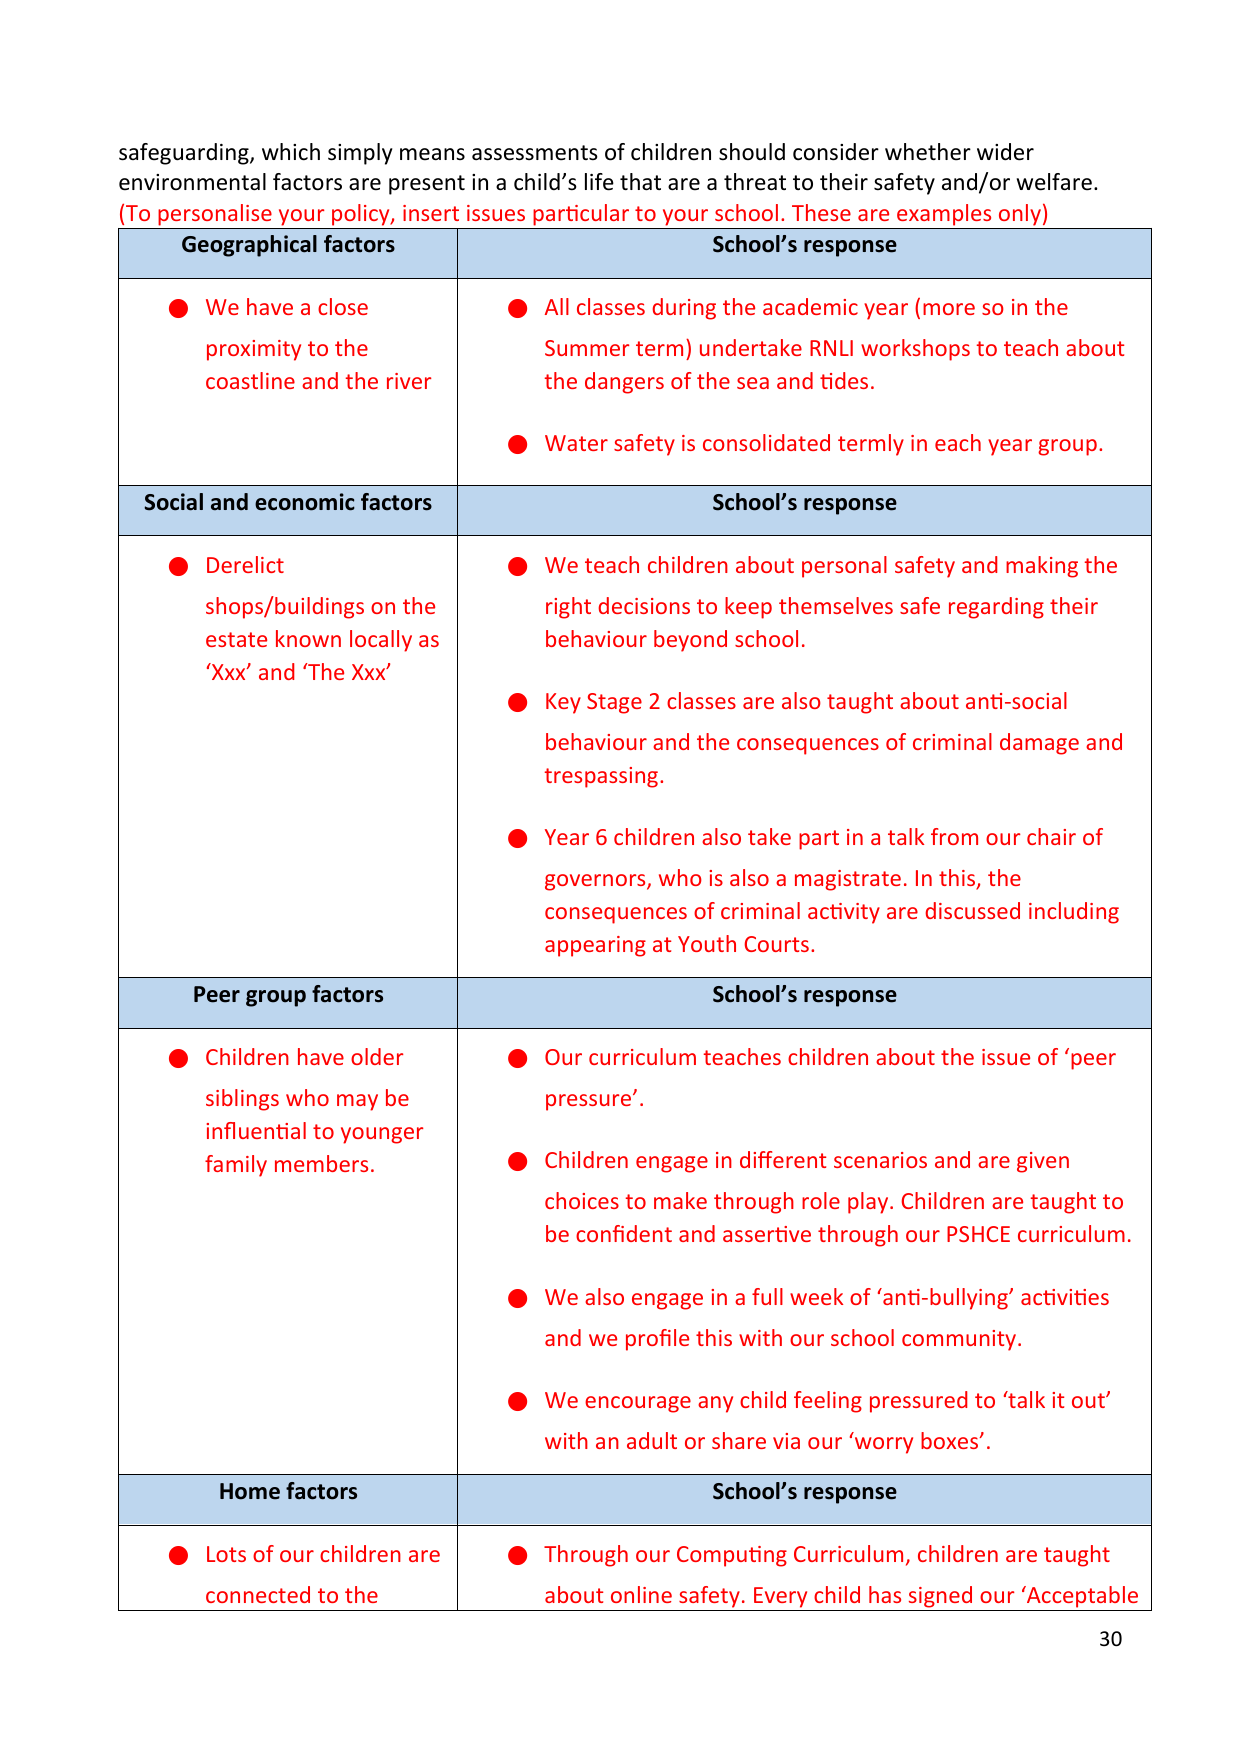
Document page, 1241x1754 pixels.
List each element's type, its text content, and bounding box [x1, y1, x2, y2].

text (To personalise your policy, insert issues particular to your school. These are examples only) [118, 197, 1122, 227]
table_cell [119, 1526, 457, 1610]
table_header Geographical factors [119, 229, 457, 278]
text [118, 136, 1122, 197]
table_cell Peer group factors [119, 978, 457, 1028]
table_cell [458, 1526, 1151, 1610]
table_cell School’s response [458, 978, 1151, 1028]
table_header School’s response [458, 229, 1151, 278]
table_cell We have a close proximity to the coastline and the river [119, 279, 457, 485]
table_cell All classes during the academic year (more so in the Summer term) undertake RNLI workshops to teach about the dangers of the sea and tides. Water safety is consolidated termly in each year group. [458, 279, 1151, 485]
table_cell Children have older siblings who may be influential to younger family members. [119, 1029, 457, 1474]
table_cell School’s response [458, 486, 1151, 535]
table_cell Our curriculum teaches children about the issue of ‘peer pressure’. Children engage in different scenarios and are given choices to make through role play. Children are taught to be confident and assertive through our PSHCE curriculum. We also engage in a full week of ‘anti-bullying’ activities and we profile this with our school community. We encourage any child feeling pressured to ‘talk it out’ with an adult or share via our ‘worry boxes’. [458, 1029, 1151, 1474]
table_cell We teach children about personal safety and making the right decisions to keep themselves safe regarding their behaviour beyond school. Key Stage 2 classes are also taught about anti-social behaviour and the consequences of criminal damage and trespassing. Year 6 children also take part in a talk from our chair of governors, who is also a magistrate. In this, the consequences of criminal activity are discussed including appearing at Youth Courts. [458, 536, 1151, 977]
table_cell Social and economic factors [119, 486, 457, 535]
table_cell School’s response [458, 1475, 1151, 1524]
table_cell Home factors [119, 1475, 457, 1524]
table_cell Derelict shops/buildings on the estate known locally as ‘Xxx’ and ‘The Xxx’ [119, 536, 457, 977]
